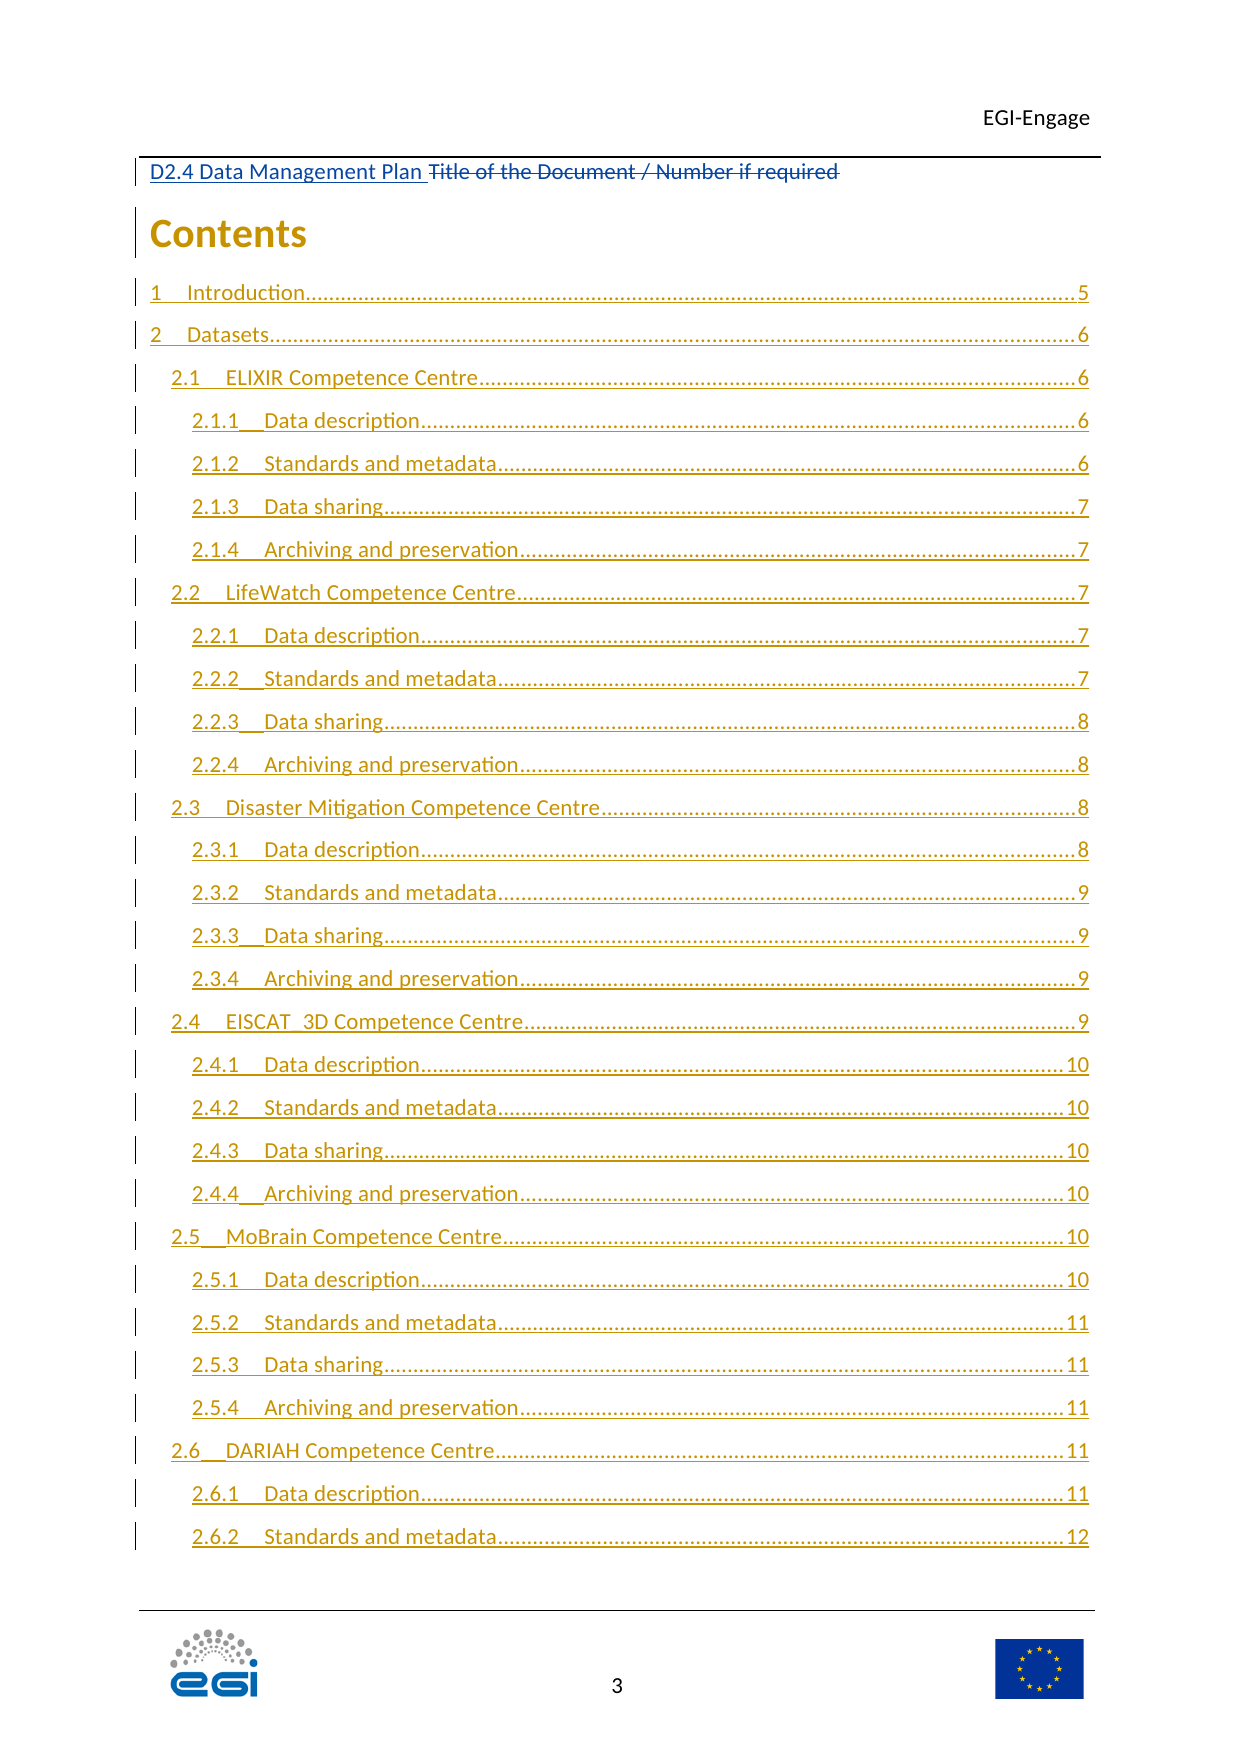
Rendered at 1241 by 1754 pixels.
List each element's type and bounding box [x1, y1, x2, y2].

picture [150, 1627, 276, 1699]
picture [995, 1639, 1084, 1699]
